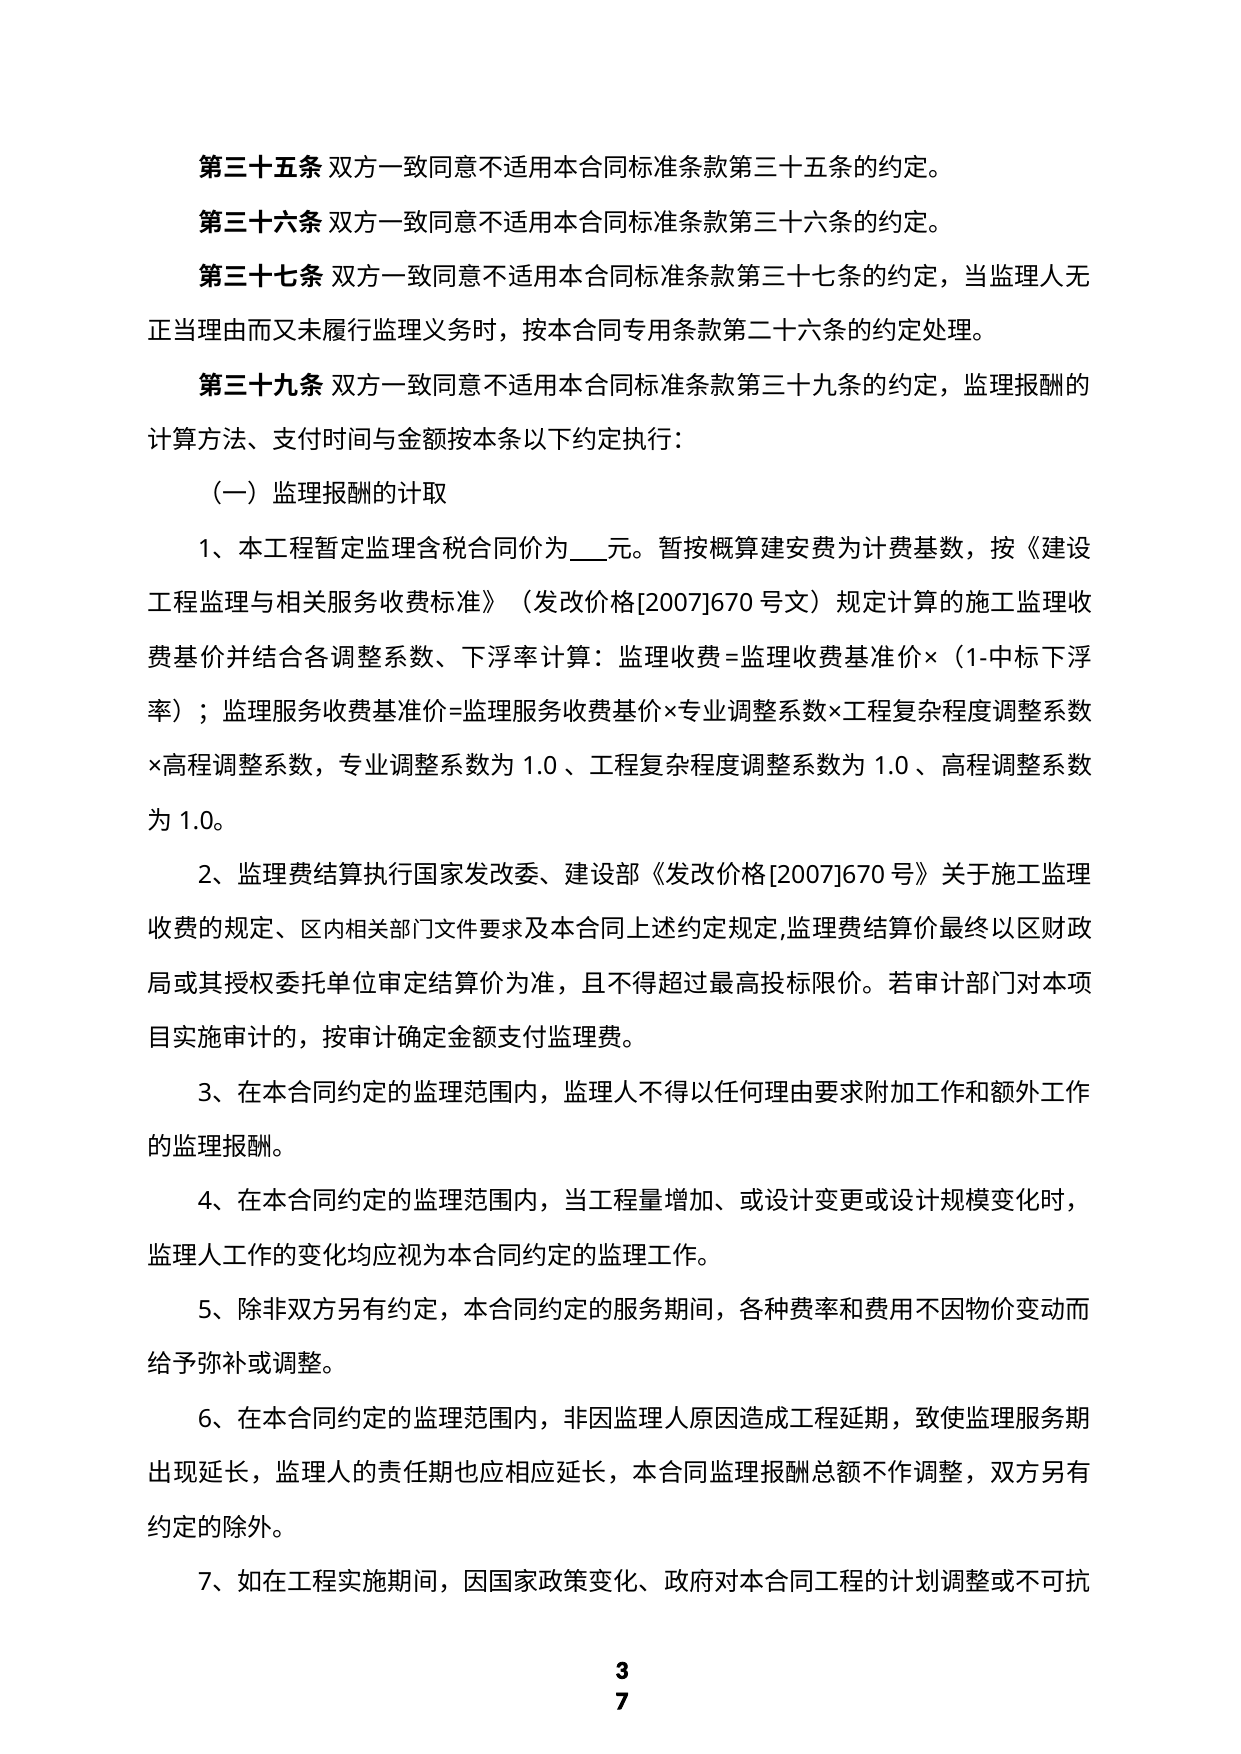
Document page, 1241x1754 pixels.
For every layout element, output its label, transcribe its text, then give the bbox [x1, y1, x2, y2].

text 3、在本合同约定的监理范围内，监理人不得以任何理由要求附加工作和额外工作的监理报酬。 [148, 1072, 1092, 1163]
text 5、除非双方另有约定，本合同约定的服务期间，各种费率和费用不因物价变动而给予弥补或调整。 [148, 1289, 1092, 1380]
text 1、本工程暂定监理含税合同价为 元。暂按概算建安费为计费基数，按《建设工程监理与相关服务收费标准》（发改价格[2007]670号文）规定计算的施工监理收费基价并结合各调整系数、下浮率计算：监理收费=监理收费基准价×（1-中标下浮率）；监理服务收费基准价=监理服务收费基价×专业调整系数×工程复杂程度调整系数×高程调整系数，专业调整系数为 1.0 、工程复杂程度调整系数为 1.0 、高程调整系数为 1.0。 [148, 528, 1092, 836]
text 第三十五条 双方一致同意不适用本合同标准条款第三十五条的约定。 [148, 148, 1092, 184]
text 第三十九条 双方一致同意不适用本合同标准条款第三十九条的约定，监理报酬的计算方法、支付时间与金额按本条以下约定执行： [148, 365, 1092, 456]
text 4、在本合同约定的监理范围内，当工程量增加、或设计变更或设计规模变化时，监理人工作的变化均应视为本合同约定的监理工作。 [148, 1181, 1092, 1271]
text 2、监理费结算执行国家发改委、建设部《发改价格[2007]670号》关于施工监理收费的规定、区内相关部门文件要求及本合同上述约定规定,监理费结算价最终以区财政局或其授权委托单位审定结算价为准，且不得超过最高投标限价。若审计部门对本项目实施审计的，按审计确定金额支付监理费。 [148, 854, 1092, 1054]
text 第三十七条 双方一致同意不适用本合同标准条款第三十七条的约定，当监理人无正当理由而又未履行监理义务时，按本合同专用条款第二十六条的约定处理。 [148, 256, 1092, 347]
text 第三十六条 双方一致同意不适用本合同标准条款第三十六条的约定。 [148, 202, 1092, 238]
text 6、在本合同约定的监理范围内，非因监理人原因造成工程延期，致使监理服务期出现延长，监理人的责任期也应相应延长，本合同监理报酬总额不作调整，双方另有约定的除外。 [148, 1398, 1092, 1543]
text （一）监理报酬的计取 [148, 474, 1092, 510]
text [148, 1561, 1092, 1598]
